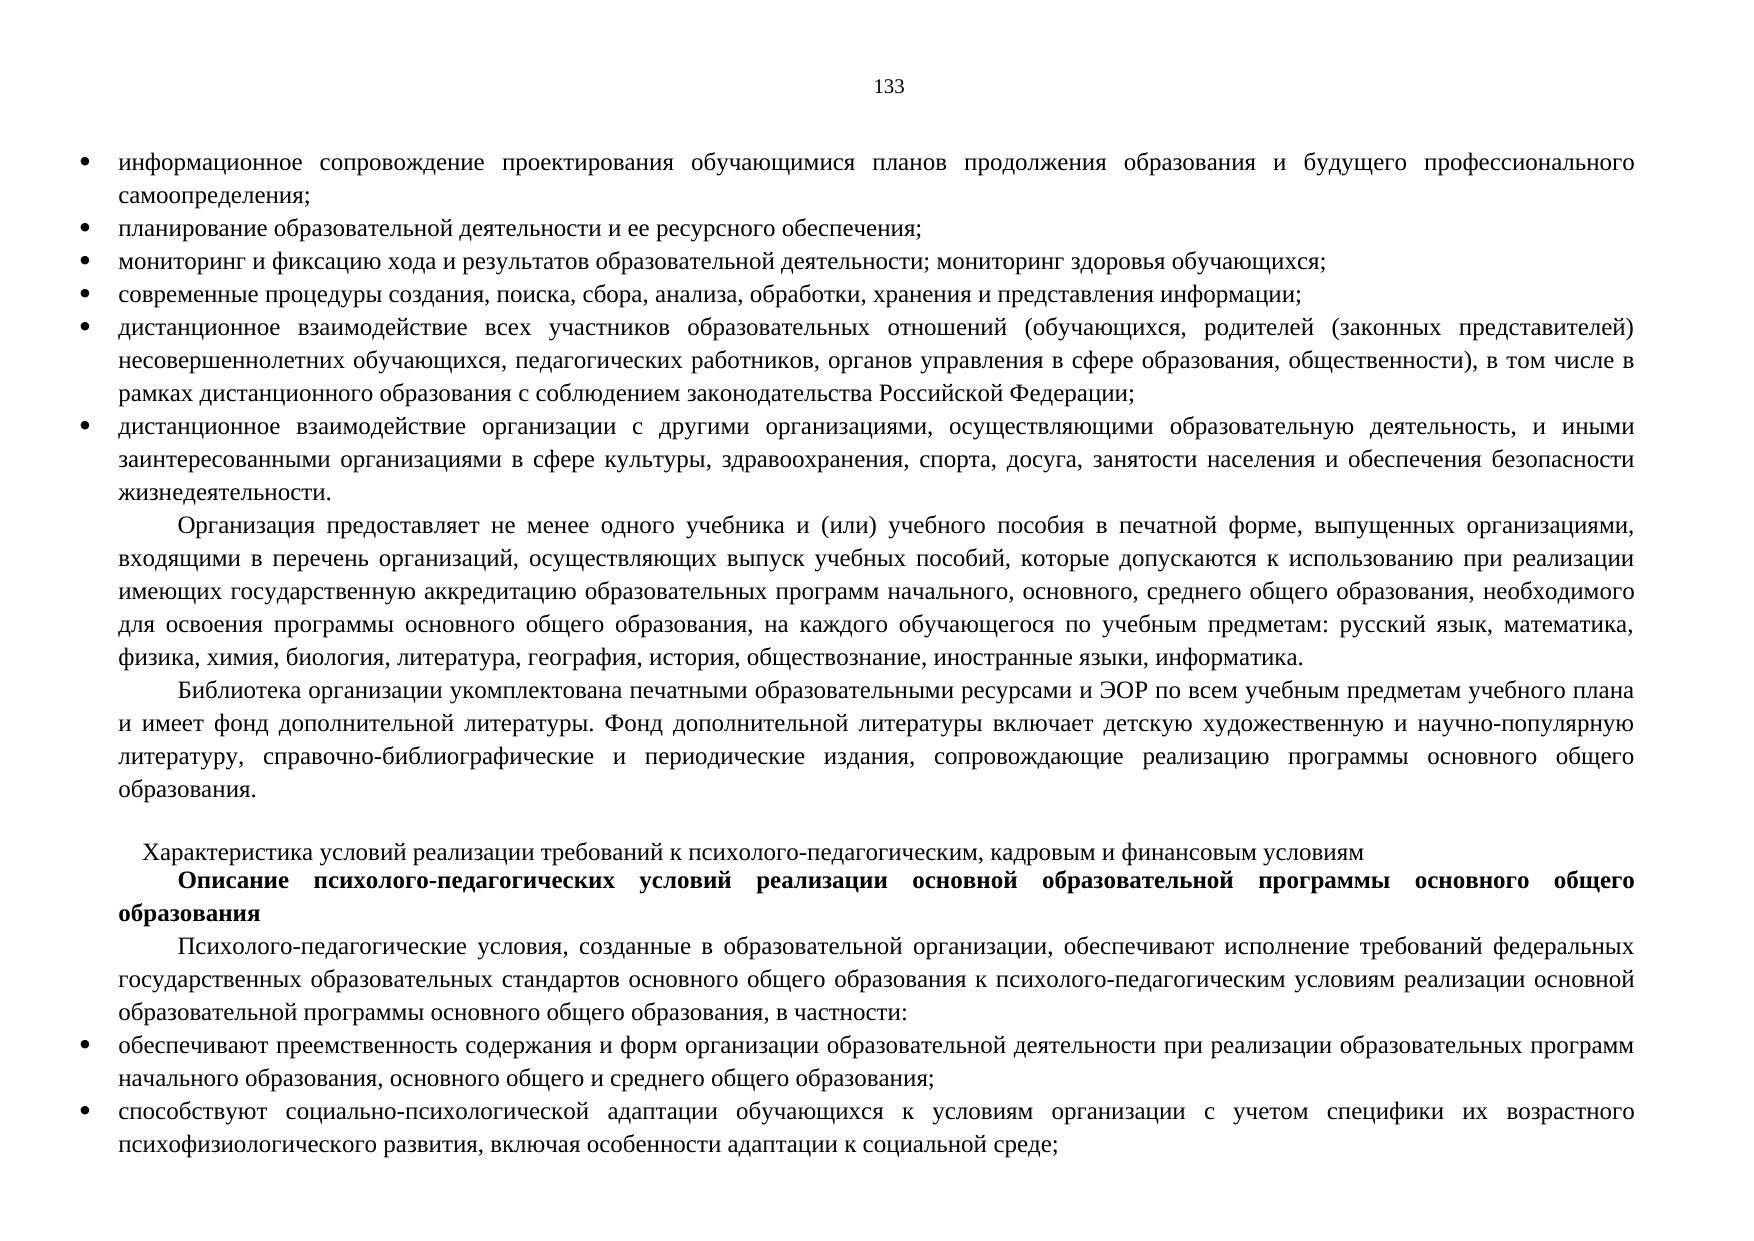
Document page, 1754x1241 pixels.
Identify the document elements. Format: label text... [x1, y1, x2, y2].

list информационное сопровождение проектирования обучающимися планов продолжения образования и будущего профессионального самоопределения; [81, 147, 1636, 209]
list современные процедуры создания, поиска, сбора, анализа, обработки, хранения и представления информации; [81, 279, 1636, 308]
text Психолого-педагогические условия, созданные в образовательной организации, обеспечивают исполнение требований федеральных государственных образовательных стандартов основного общего образования к психолого-педагогическим условиям реализации основной образовательной программы основного общего образования, в частности: [118, 931, 1636, 1026]
list дистанционное взаимодействие организации с другими организациями, осуществляющими образовательную деятельность, и иными заинтересованными организациями в сфере культуры, здравоохранения, спорта, досуга, занятости населения и обеспечения безопасности жизнедеятельности. [81, 411, 1636, 506]
subtitle Характеристика условий реализации требований к психолого-педагогическим, кадровым и финансовым условиям [118, 840, 1636, 865]
list дистанционное взаимодействие всех участников образовательных отношений (обучающихся, родителей (законных представителей) несовершеннолетних обучающихся, педагогических работников, органов управления в сфере образования, общественности), в том числе в рамках дистанционного образования с соблюдением законодательства Российской Федерации; [81, 312, 1636, 407]
text Организация предоставляет не менее одного учебника и (или) учебного пособия в печатной форме, выпущенных организациями, входящими в перечень организаций, осуществляющих выпуск учебных пособий, которые допускаются к использованию при реализации имеющих государственную аккредитацию образовательных программ начального, основного, среднего общего образования, необходимого для освоения программы основного общего образования, на каждого обучающегося по учебным предметам: русский язык, математика, физика, химия, биология, литература, география, история, обществознание, иностранные языки, информатика. [118, 510, 1636, 671]
list способствуют социально-психологической адаптации обучающихся к условиям организации с учетом специфики их возрастного психофизиологического развития, включая особенности адаптации к социальной среде; [81, 1096, 1636, 1158]
text Библиотека организации укомплектована печатными образовательными ресурсами и ЭОР по всем учебным предметам учебного плана и имеет фонд дополнительной литературы. Фонд дополнительной литературы включает детскую художественную и научно-популярную литературу, справочно-библиографические и периодические издания, сопровождающие реализацию программы основного общего образования. [118, 675, 1636, 803]
list планирование образовательной деятельности и ее ресурсного обеспечения; [81, 213, 1636, 242]
list обеспечивают преемственность содержания и форм организации образовательной деятельности при реализации образовательных программ начального образования, основного общего и среднего общего образования; [81, 1030, 1636, 1092]
list мониторинг и фиксацию хода и результатов образовательной деятельности; мониторинг здоровья обучающихся; [81, 246, 1636, 275]
text Описание психолого-педагогических условий реализации основной образовательной программы основного общего образования [118, 865, 1636, 927]
